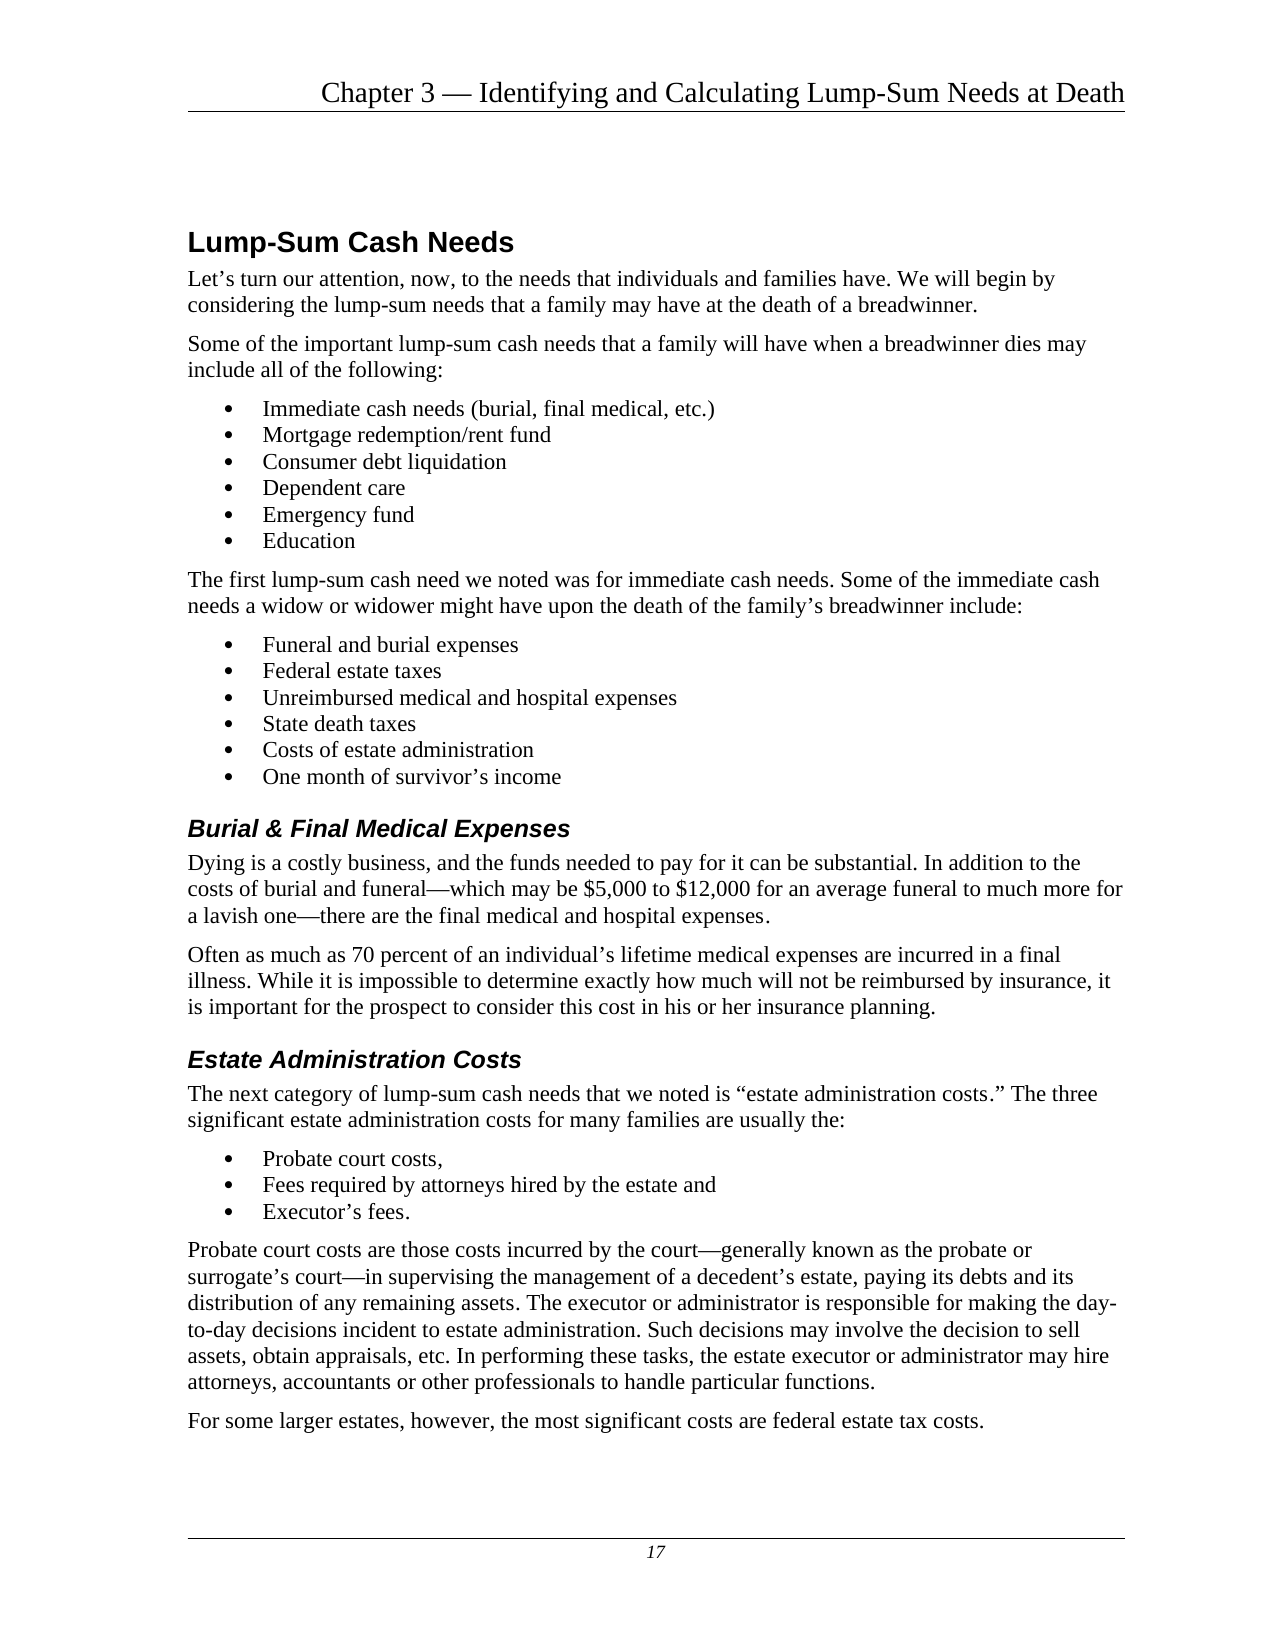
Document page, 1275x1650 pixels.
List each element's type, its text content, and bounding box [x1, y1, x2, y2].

list Fees required by attorneys hired by the estate and [225, 1171, 1125, 1198]
list Unreimbursed medical and hospital expenses [225, 684, 1125, 710]
text Some of the important lump-sum cash needs that a family will have when a breadwinner dies may include all of the following: [187, 330, 1125, 383]
list State death taxes [225, 710, 1125, 736]
list Consumer debt liquidation [225, 448, 1125, 474]
list Probate court costs, [225, 1145, 1125, 1171]
subtitle Burial & Final Medical Expenses [187, 814, 1125, 843]
list Funeral and burial expenses [225, 631, 1125, 657]
text The first lump-sum cash need we noted was for immediate cash needs. Some of the immediate cash needs a widow or widower might have upon the death of the family’s breadwinner include: [187, 566, 1125, 618]
text Often as much as 70 percent of an individual’s lifetime medical expenses are incurred in a final illness. While it is impossible to determine exactly how much will not be reimbursed by insurance, it is important for the prospect to consider this cost in his or her insurance planning. [187, 941, 1125, 1020]
subtitle Estate Administration Costs [187, 1045, 1125, 1073]
text For some larger estates, however, the most significant costs are federal estate tax costs. [187, 1407, 1125, 1433]
text Dying is a costly business, and the funds needed to pay for it can be substantial. In addition to the costs of burial and funeral—which may be $5,000 to $12,000 for an average funeral to much more for a lavish one—there are the final medical and hospital expenses. [187, 849, 1125, 928]
list Dependent care [225, 474, 1125, 501]
list Mortgage redemption/rent fund [225, 422, 1125, 448]
list Executor’s fees. [225, 1198, 1125, 1224]
text Let’s turn our attention, now, to the needs that individuals and families have. We will begin by considering the lump-sum needs that a family may have at the death of a breadwinner. [187, 265, 1125, 317]
list Costs of estate administration [225, 736, 1125, 763]
list Immediate cash needs (burial, final medical, etc.) [225, 395, 1125, 422]
text The next category of lump-sum cash needs that we noted is “estate administration costs.” The three significant estate administration costs for many families are usually the: [187, 1080, 1125, 1132]
text Probate court costs are those costs incurred by the court—generally known as the probate or surrogate’s court—in supervising the management of a decedent’s estate, paying its debts and its distribution of any remaining assets. The executor or administrator is responsible for making the day-to-day decisions incident to estate administration. Such decisions may involve the decision to sell assets, obtain appraisals, etc. In performing these tasks, the estate executor or administrator may hire attorneys, accountants or other professionals to handle particular functions. [187, 1237, 1125, 1395]
list One month of survivor’s income [225, 763, 1125, 789]
list Education [225, 527, 1125, 553]
list Emergency fund [225, 501, 1125, 527]
list Federal estate taxes [225, 657, 1125, 684]
subtitle Lump-Sum Cash Needs [187, 225, 1125, 258]
